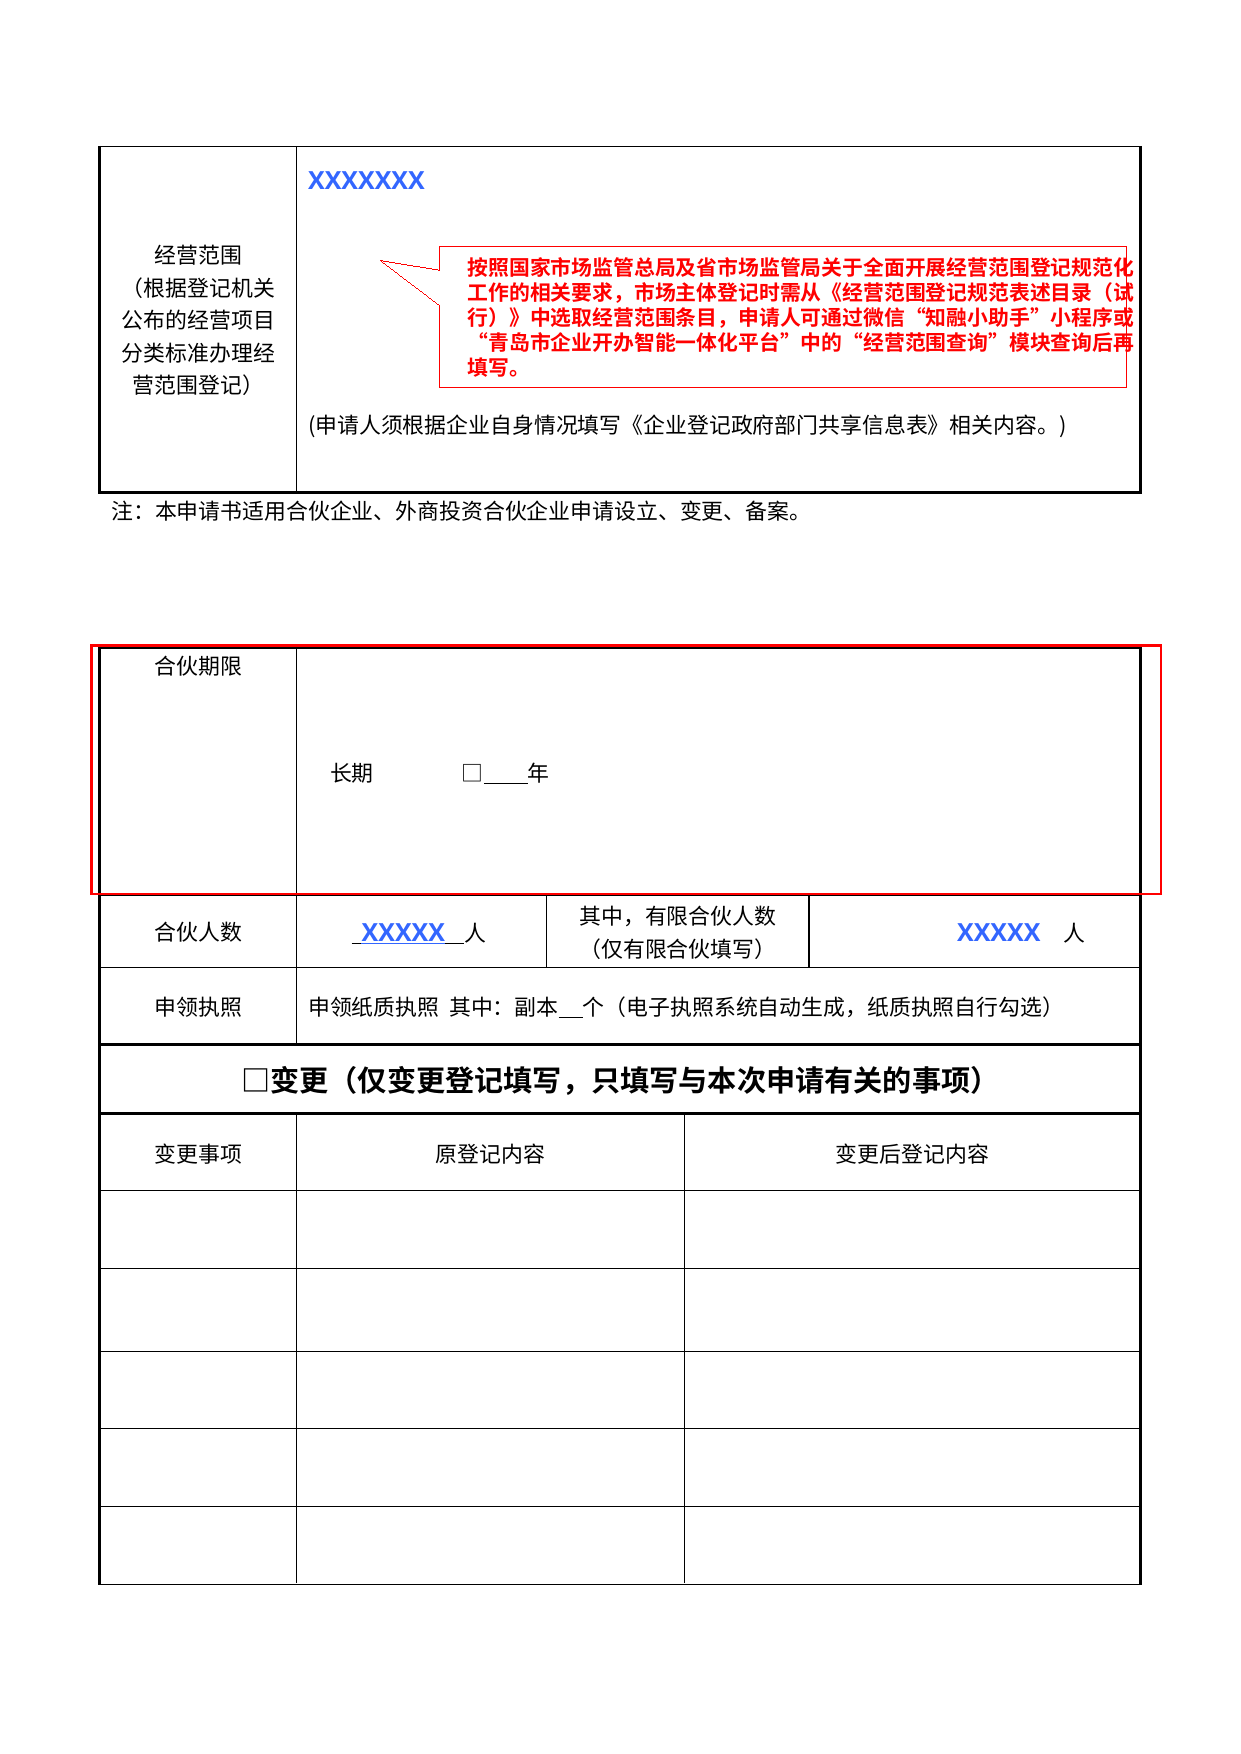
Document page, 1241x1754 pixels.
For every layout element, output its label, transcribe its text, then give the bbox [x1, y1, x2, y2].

table_cell 注：本申请书适用合伙企业、外商投资合伙企业申请设立、变更、备案。 [100, 494, 1140, 644]
table_cell [101, 1507, 296, 1583]
table_cell [101, 1191, 296, 1268]
table_cell XXXXXXX (申请人须根据企业自身情况填写《企业登记政府部门共享信息表》相关内容。) [297, 147, 1139, 491]
table_cell 长期 □ 年 [297, 649, 1139, 893]
table_cell 变更后登记内容 [685, 1115, 1139, 1190]
table_cell 原登记内容 [297, 1115, 684, 1190]
table_cell XXXXX 人 [810, 896, 1139, 967]
table_cell 申领执照 [101, 968, 296, 1042]
table_cell [297, 1352, 684, 1428]
table_cell [101, 1429, 296, 1506]
table_cell 其中，有限合伙人数 （仅有限合伙填写） [547, 896, 808, 967]
table_cell [101, 1269, 296, 1351]
table_cell □变更（仅变更登记填写，只填写与本次申请有关的事项） [101, 1046, 1139, 1112]
table_cell [297, 1269, 684, 1351]
table_cell 申领纸质执照 其中：副本 个（电子执照系统自动生成，纸质执照自行勾选） [297, 968, 1139, 1042]
table_cell [685, 1507, 1139, 1583]
table_cell [101, 1352, 296, 1428]
table_cell [297, 1507, 684, 1583]
table_cell XXXXX 人 [297, 896, 546, 967]
table_cell [297, 1191, 684, 1268]
table_cell 变更事项 [101, 1115, 296, 1190]
table_cell 合伙人数 [101, 896, 296, 967]
table_cell 合伙期限 [101, 649, 296, 893]
table_cell [685, 1191, 1139, 1268]
table_cell 经营范围 （根据登记机关公布的经营项目分类标准办理经营范围登记） [101, 147, 296, 491]
table_cell [685, 1269, 1139, 1351]
table_cell [297, 1429, 684, 1506]
table_cell [685, 1429, 1139, 1506]
table_cell [685, 1352, 1139, 1428]
